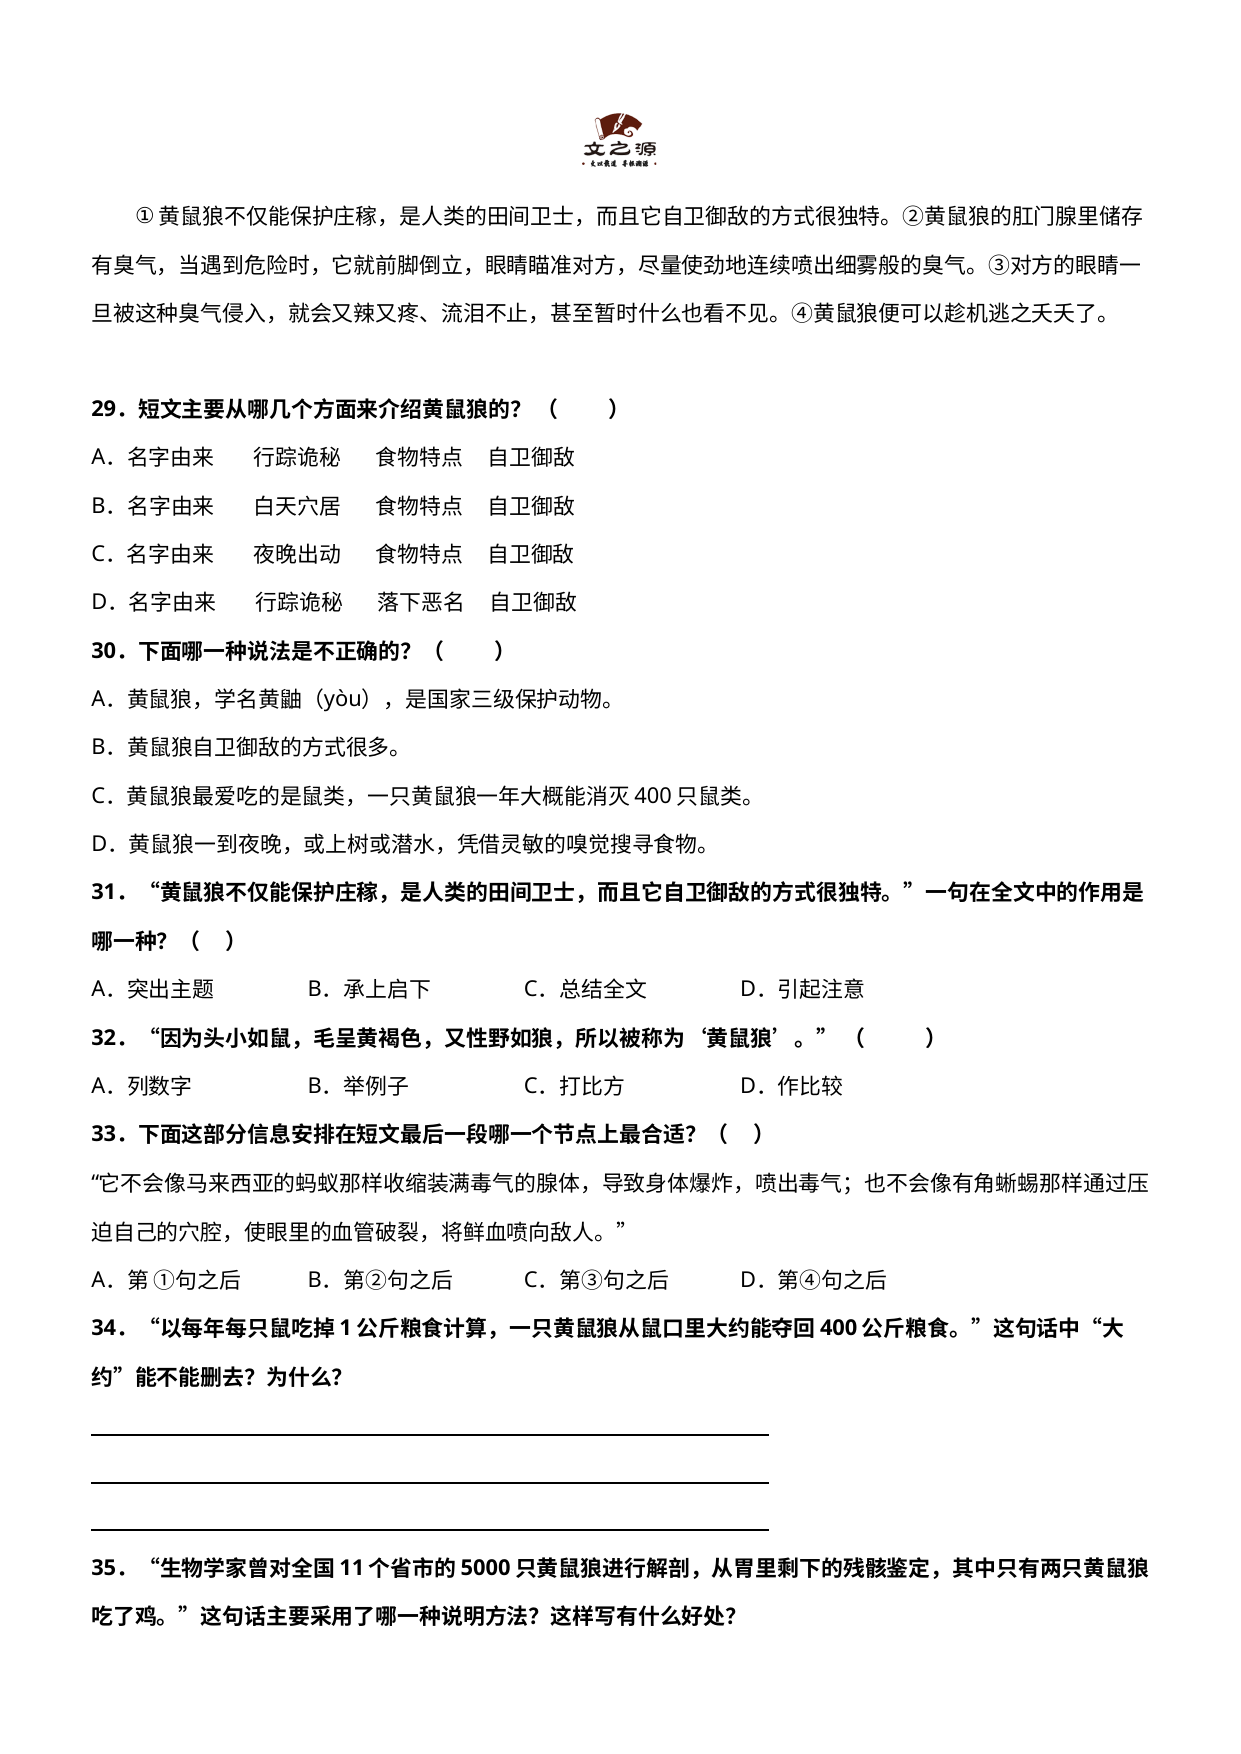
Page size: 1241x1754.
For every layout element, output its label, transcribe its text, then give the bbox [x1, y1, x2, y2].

text A．名字由来 行踪诡秘 食物特点 自卫御敌 [91, 440, 1149, 472]
text 33．下面这部分信息安排在短文最后一段哪一个节点上最合适？（ ） [91, 1117, 1149, 1149]
text A．突出主题 B．承上启下 C．总结全文 D．引起注意 [91, 972, 1149, 1004]
text 31．“黄鼠狼不仅能保护庄稼，是人类的田间卫士，而且它自卫御敌的方式很独特。”一句在全文中的作用是哪一种？（ ） [91, 875, 1149, 956]
text “它不会像马来西亚的蚂蚁那样收缩装满毒气的腺体，导致身体爆炸，喷出毒气；也不会像有角蜥蜴那样通过压迫自己的穴腔，使眼里的血管破裂，将鲜血喷向敌人。” [91, 1165, 1149, 1247]
text B．黄鼠狼自卫御敌的方式很多。 [91, 730, 1149, 762]
picture [543, 90, 698, 195]
text D．黄鼠狼一到夜晚，或上树或潜水，凭借灵敏的嗅觉搜寻食物。 [91, 827, 1149, 859]
text B．名字由来 白天穴居 食物特点 自卫御敌 [91, 488, 1149, 521]
text D．名字由来 行踪诡秘 落下恶名 自卫御敌 [91, 585, 1149, 617]
text 30．下面哪一种说法是不正确的？（ ） [91, 633, 1149, 666]
text 29．短文主要从哪几个方面来介绍黄鼠狼的？ （ ） [91, 392, 1149, 424]
text 32．“因为头小如鼠，毛呈黄褐色，又性野如狼，所以被称为‘黄鼠狼’。” （ ） [91, 1020, 1149, 1053]
text 35．“生物学家曾对全国11个省市的5000只黄鼠狼进行解剖，从胃里剩下的残骸鉴定，其中只有两只黄鼠狼吃了鸡。”这句话主要采用了哪一种说明方法？这样写有什么好处？ [91, 1550, 1149, 1631]
text C．名字由来 夜晚出动 食物特点 自卫御敌 [91, 537, 1149, 569]
text A．列数字 B．举例子 C．打比方 D．作比较 [91, 1069, 1149, 1101]
text A．第 ①句之后 B．第②句之后 C．第③句之后 D．第④句之后 [91, 1262, 1149, 1295]
text C．黄鼠狼最爱吃的是鼠类，一只黄鼠狼一年大概能消灭400只鼠类。 [91, 778, 1149, 811]
text 34．“以每年每只鼠吃掉1公斤粮食计算，一只黄鼠狼从鼠口里大约能夺回400公斤粮食。”这句话中“大约”能不能删去？为什么？ [91, 1311, 1149, 1392]
text ①黄鼠狼不仅能保护庄稼，是人类的田间卫士，而且它自卫御敌的方式很独特。②黄鼠狼的肛门腺里储存有臭气，当遇到危险时，它就前脚倒立，眼睛瞄准对方，尽量使劲地连续喷出细雾般的臭气。③对方的眼睛一旦被这种臭气侵入，就会又辣又疼、流泪不止，甚至暂时什么也看不见。④黄鼠狼便可以趁机逃之夭夭了。 [91, 198, 1149, 328]
text A．黄鼠狼，学名黄鼬（yòu），是国家三级保护动物。 [91, 682, 1149, 714]
